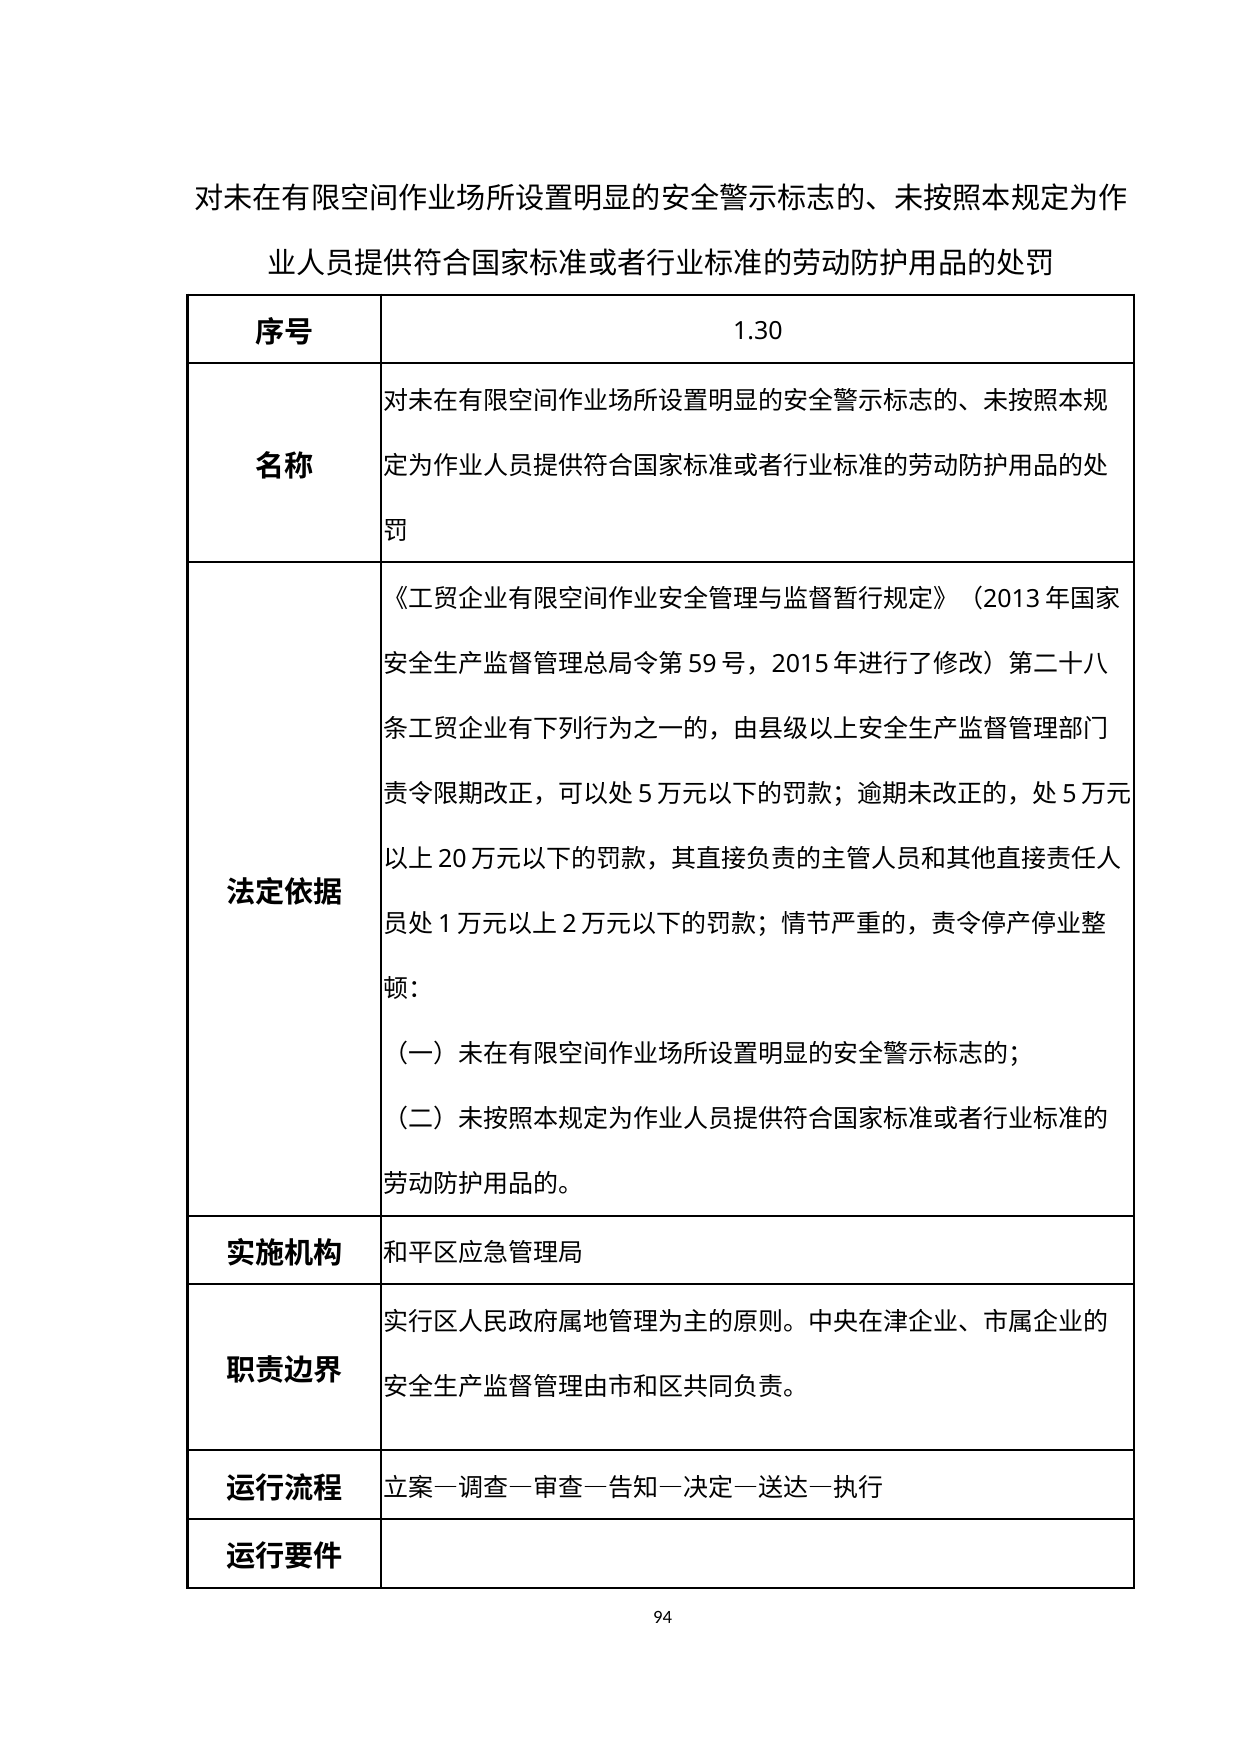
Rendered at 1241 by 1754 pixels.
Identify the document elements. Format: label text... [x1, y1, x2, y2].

table_header 对未在有限空间作业场所设置明显的安全警示标志的、未按照本规定为作业人员提供符合国家标准或者行业标准的劳动防护用品的处罚 [188, 162, 1134, 293]
table_cell 实施机构 [189, 1217, 380, 1283]
table_cell [382, 1520, 1133, 1587]
table_cell 1.30 [382, 296, 1133, 362]
table_cell 对未在有限空间作业场所设置明显的安全警示标志的、未按照本规定为作业人员提供符合国家标准或者行业标准的劳动防护用品的处罚 [382, 364, 1133, 561]
table_cell 法定依据 [189, 563, 380, 1214]
table_cell 和平区应急管理局 [382, 1217, 1133, 1283]
table_cell 立案—调查—审查—告知—决定—送达—执行 [382, 1451, 1133, 1518]
table_cell 名称 [189, 364, 380, 561]
table_cell 运行要件 [189, 1520, 380, 1587]
table_cell 运行流程 [189, 1451, 380, 1518]
table_cell 《工贸企业有限空间作业安全管理与监督暂行规定》（2013年国家安全生产监督管理总局令第59号，2015年进行了修改）第二十八条工贸企业有下列行为之一的，由县级以上安全生产监督管理部门责令限期改正，可以处5万元以下的罚款；逾期未改正的，处5万元以上20万元以下的罚款，其直接负责的主管人员和其他直接责任人员处1万元以上2万元以下的罚款；情节严重的，责令停产停业整顿： （一）未在有限空间作业场所设置明显的安全警示标志的； （二）未按照本规定为作业人员提供符合国家标准或者行业标准的劳动防护用品的。 [382, 563, 1133, 1214]
table_cell 序号 [189, 296, 380, 362]
table_cell 职责边界 [189, 1285, 380, 1449]
table_cell 实行区人民政府属地管理为主的原则。中央在津企业、市属企业的安全生产监督管理由市和区共同负责。 [382, 1285, 1133, 1449]
